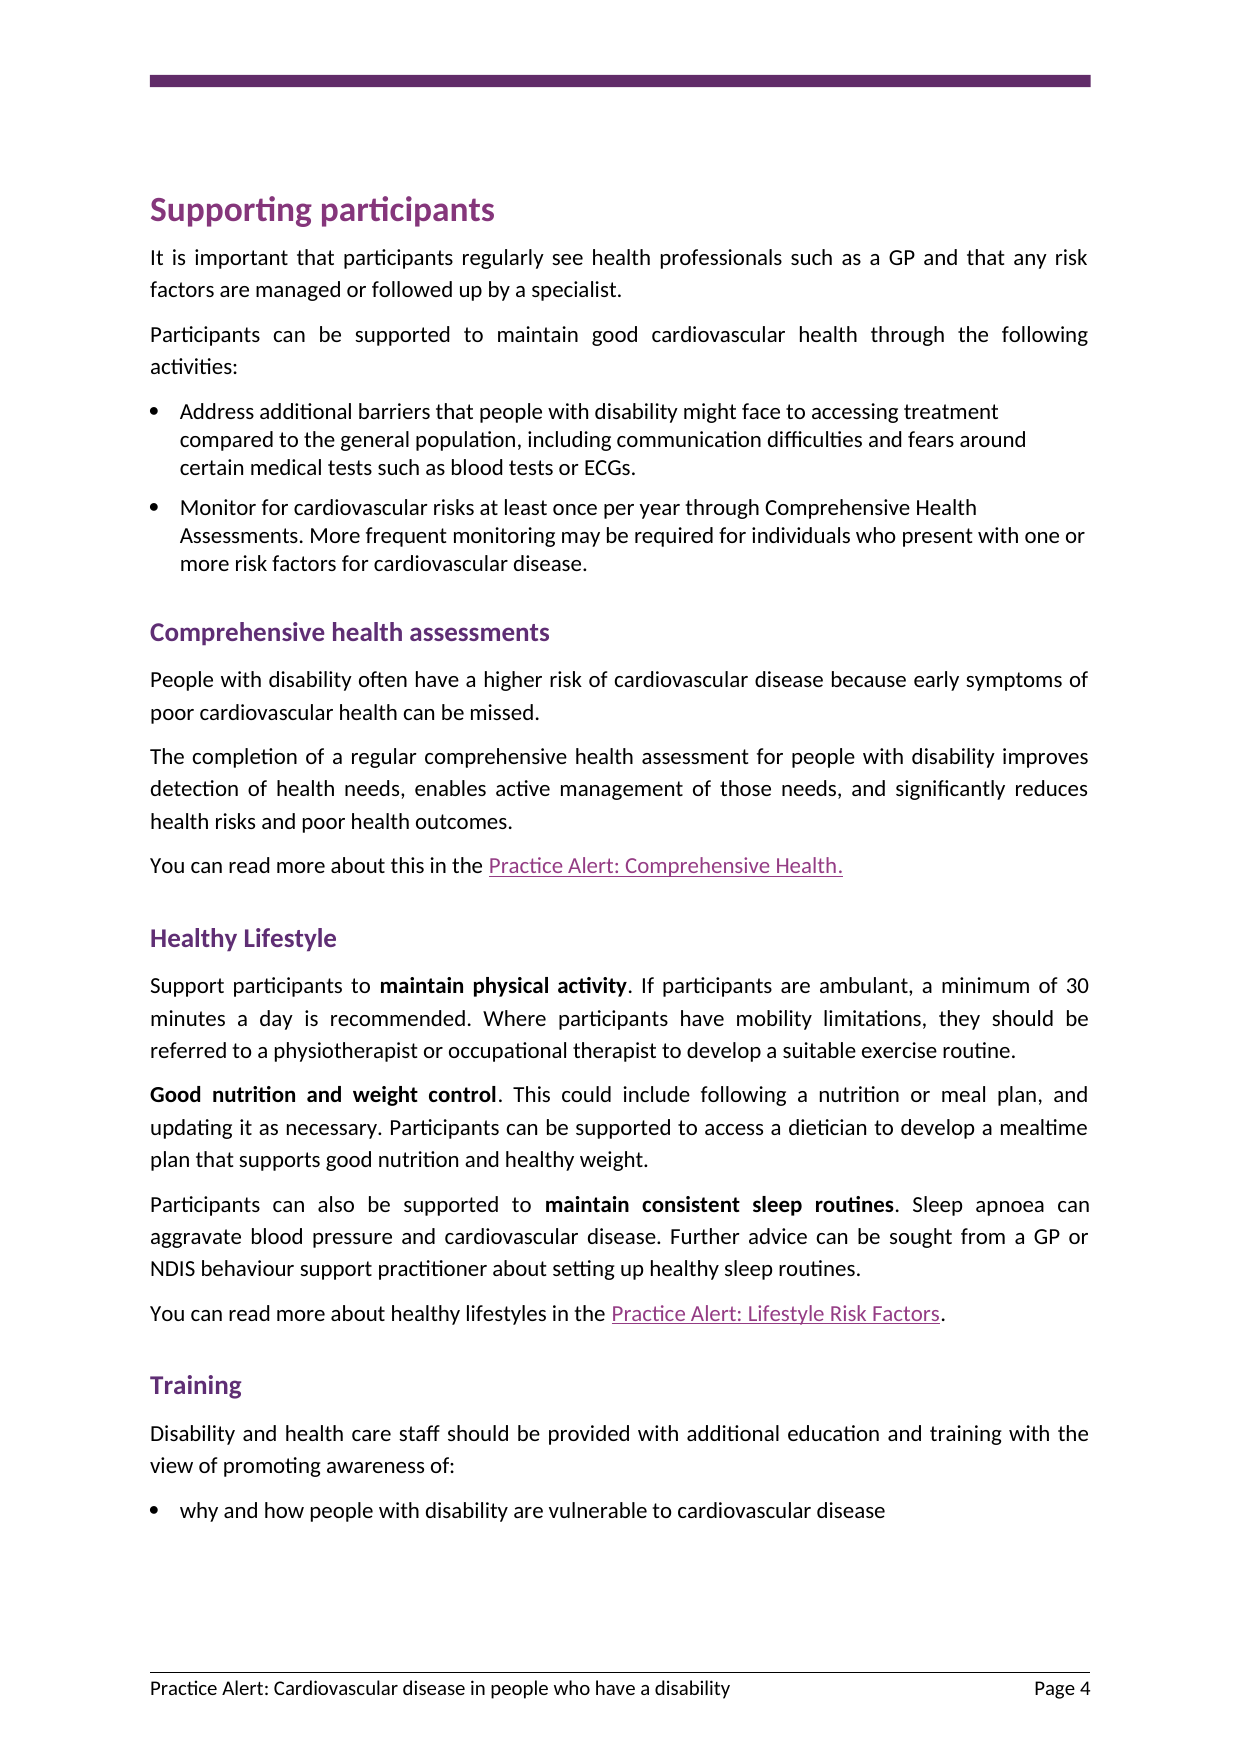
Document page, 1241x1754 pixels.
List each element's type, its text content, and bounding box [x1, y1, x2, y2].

text People with disability often have a higher risk of cardiovascular disease because early symptoms of poor cardiovascular health can be missed. [150, 666, 1090, 726]
text Disability and health care staff should be provided with additional education and training with the view of promoting awareness of: [150, 1419, 1090, 1479]
text Support participants to maintain physical activity. If participants are ambulant, a minimum of 30 minutes a day is recommended. Where participants have mobility limitations, they should be referred to a physiotherapist or occupational therapist to develop a suitable exercise routine. [150, 972, 1090, 1064]
text Address additional barriers that people with disability might face to accessing treatment compared to the general population, including communication difficulties and fears around certain medical tests such as blood tests or ECGs. [150, 397, 1090, 481]
text why and how people with disability are vulnerable to cardiovascular disease [150, 1496, 1090, 1524]
text The completion of a regular comprehensive health assessment for people with disability improves detection of health needs, enables active management of those needs, and significantly reduces health risks and poor health outcomes. [150, 742, 1090, 835]
text Monitor for cardiovascular risks at least once per year through Comprehensive Health Assessments. More frequent monitoring may be required for individuals who present with one or more risk factors for cardiovascular disease. [150, 493, 1090, 578]
text Participants can be supported to maintain good cardiovascular health through the following activities: [150, 320, 1090, 380]
subtitle Training [150, 1368, 1090, 1401]
text You can read more about healthy lifestyles in the Practice Alert: Lifestyle Risk Factors. [150, 1299, 1090, 1327]
subtitle Supporting participants [150, 187, 1090, 231]
text Good nutrition and weight control. This could include following a nutrition or meal plan, and updating it as necessary. Participants can be supported to access a dietician to develop a mealtime plan that supports good nutrition and healthy weight. [150, 1081, 1090, 1173]
subtitle Healthy Lifestyle [150, 921, 1090, 954]
text Participants can also be supported to maintain consistent sleep routines. Sleep apnoea can aggravate blood pressure and cardiovascular disease. Further advice can be sought from a GP or NDIS behaviour support practitioner about setting up healthy sleep routines. [150, 1190, 1090, 1282]
subtitle Comprehensive health assessments [150, 615, 1090, 648]
text It is important that participants regularly see health professionals such as a GP and that any risk factors are managed or followed up by a specialist. [150, 243, 1090, 303]
text You can read more about this in the Practice Alert: Comprehensive Health. [150, 851, 1090, 879]
